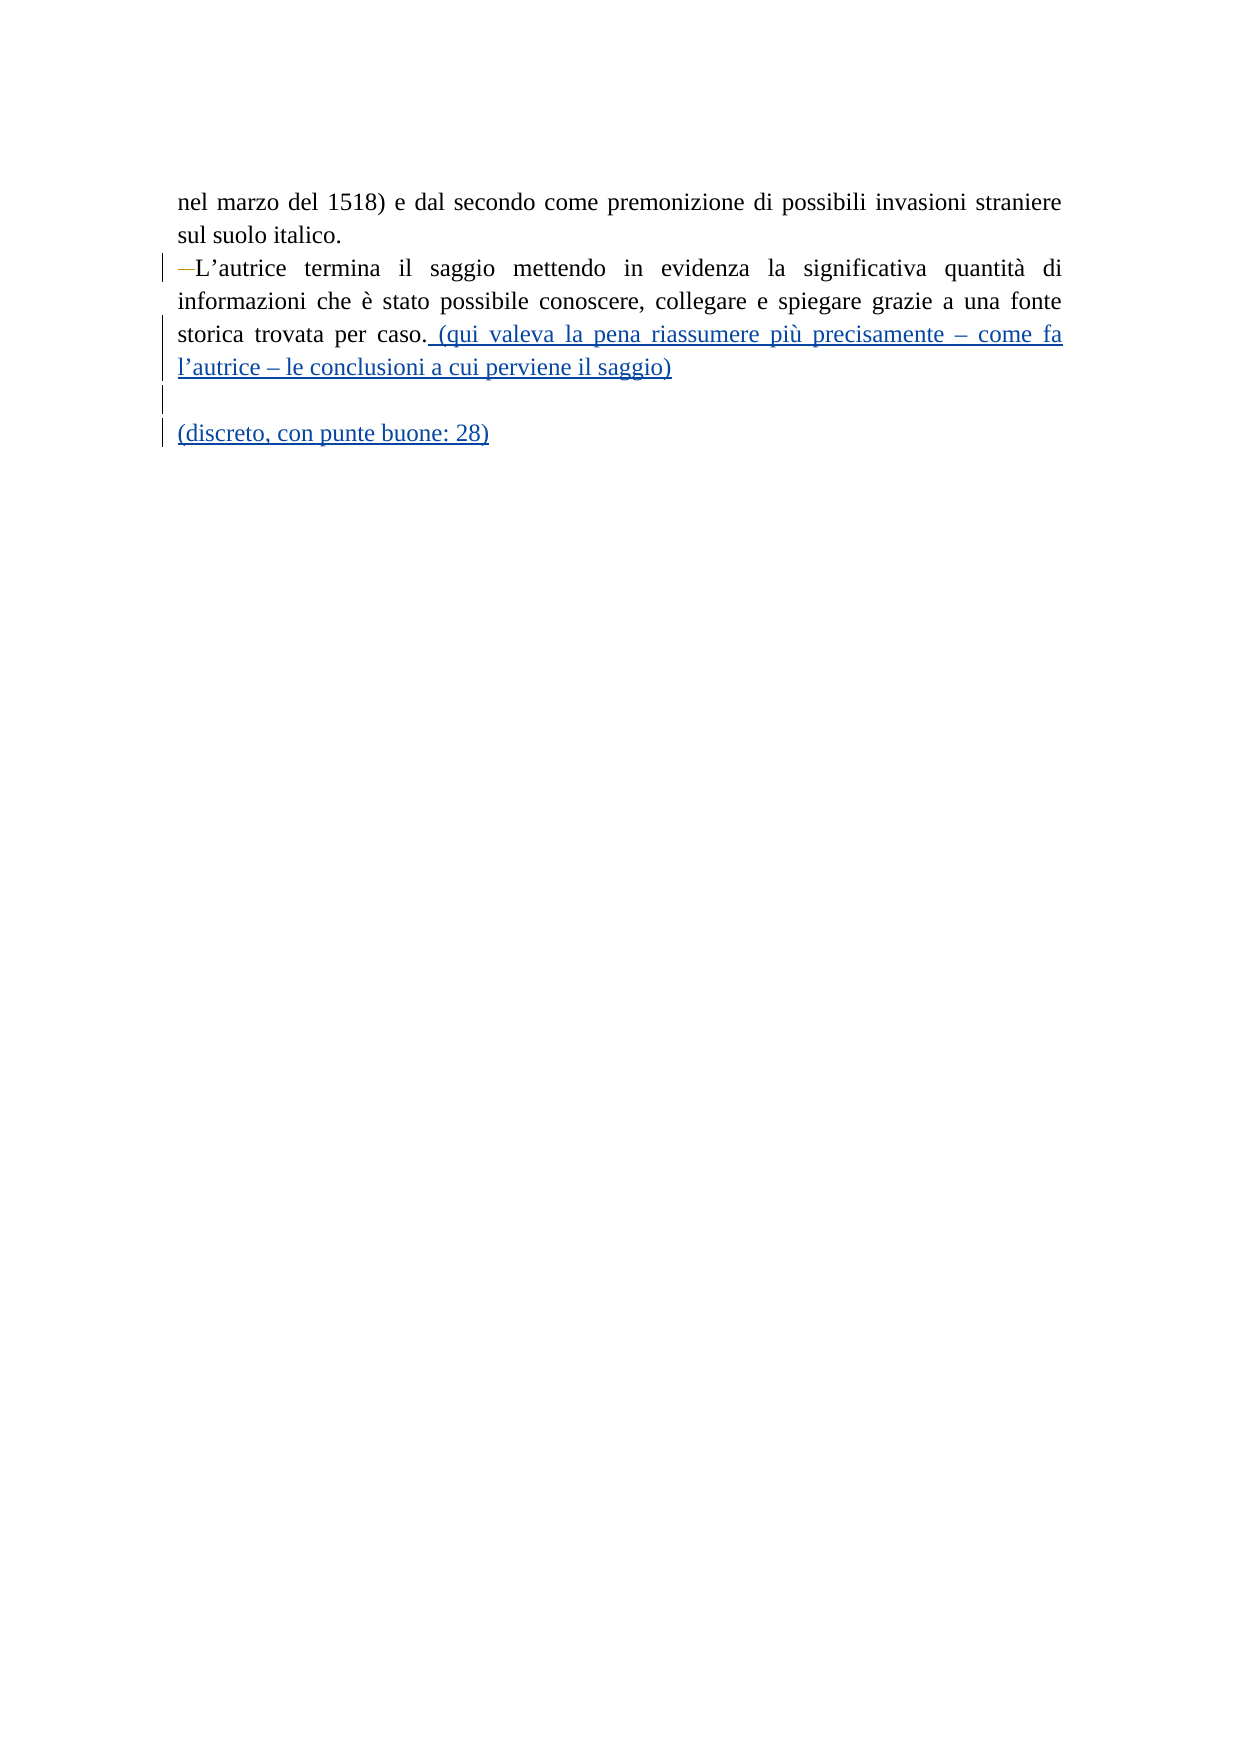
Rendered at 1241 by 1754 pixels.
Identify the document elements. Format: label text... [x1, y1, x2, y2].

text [177, 187, 1063, 249]
text L’autrice termina il saggio mettendo in evidenza la significativa quantità di informazioni che è stato possibile conoscere, collegare e spiegare grazie a una fonte storica trovata per caso. [177, 253, 1063, 381]
